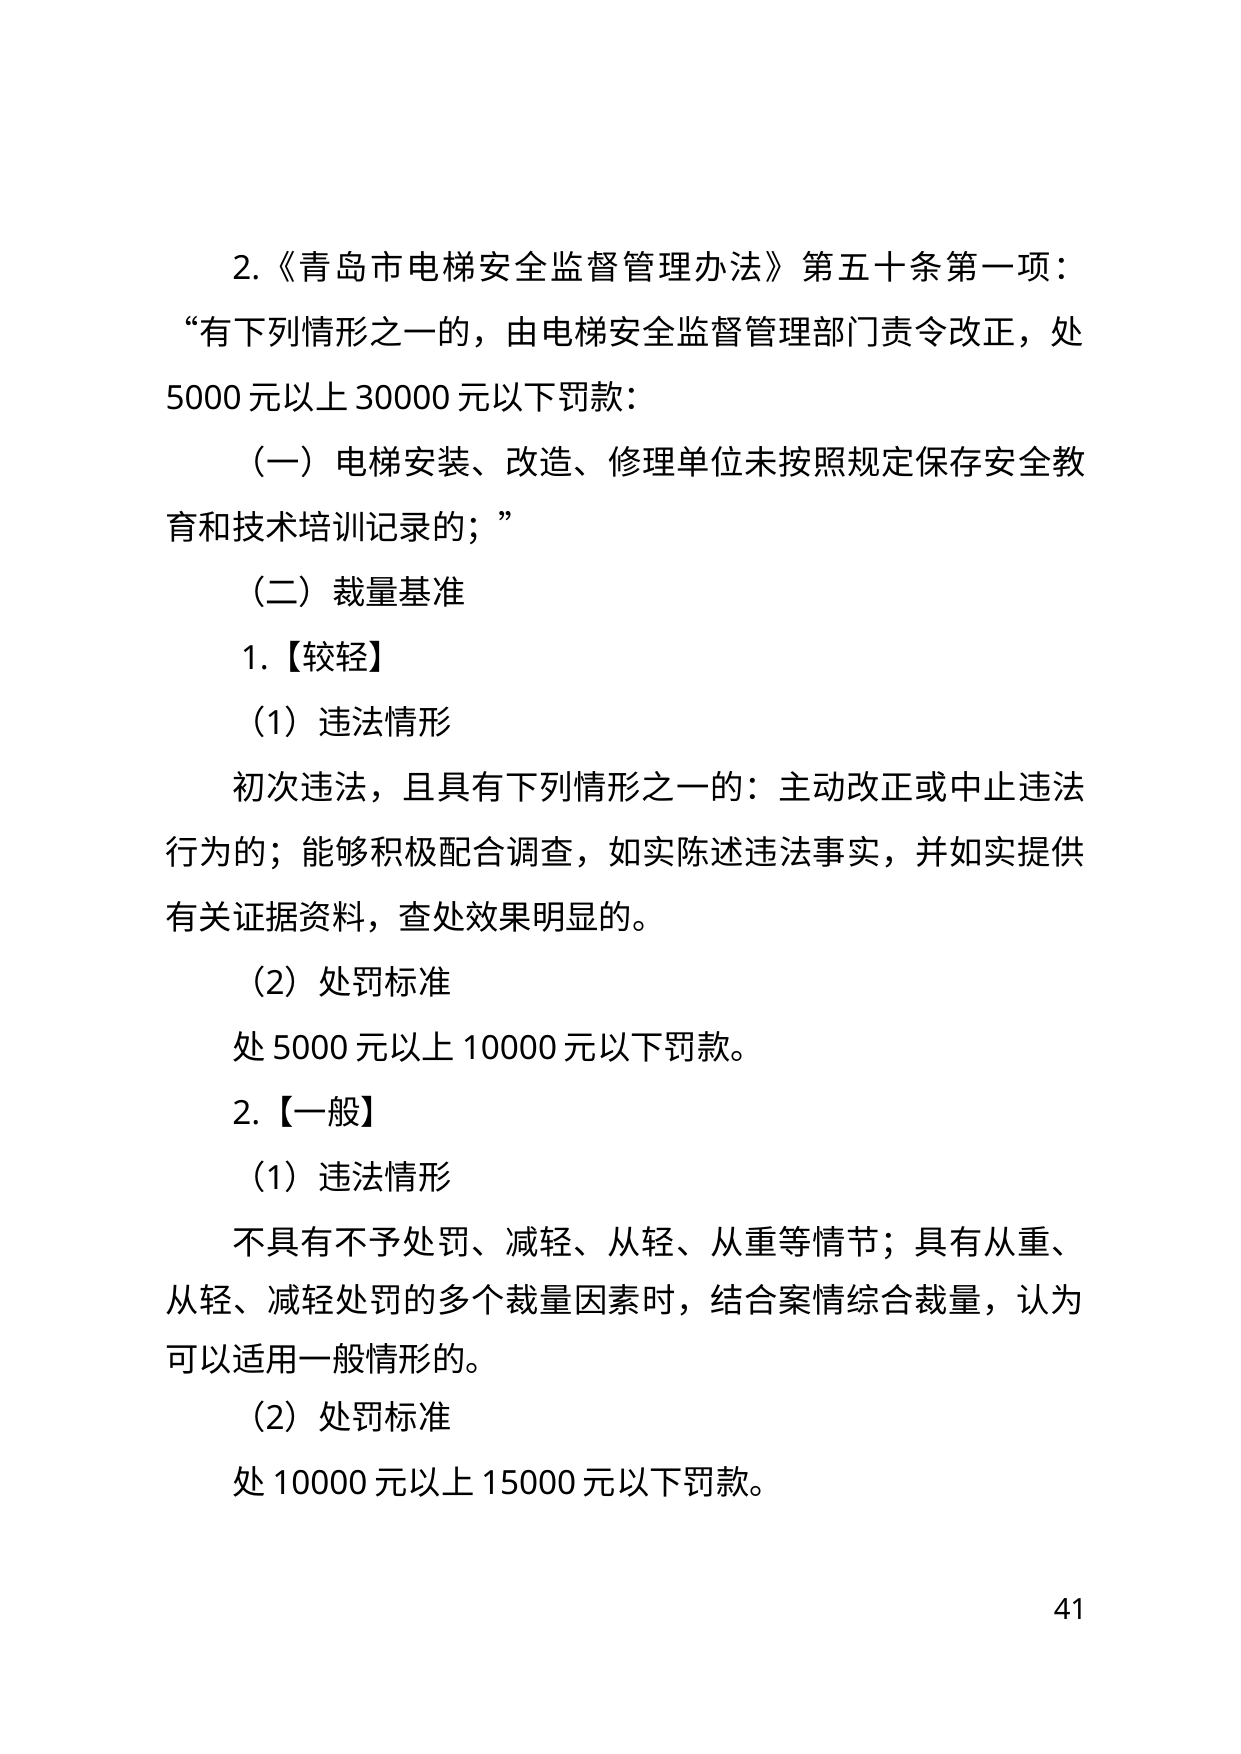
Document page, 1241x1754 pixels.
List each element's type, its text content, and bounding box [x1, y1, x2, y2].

text （二）裁量基准 [165, 558, 1087, 623]
text （2）处罚标准 [165, 948, 1087, 1013]
text 2.【一般】 [165, 1078, 1087, 1143]
text （1）违法情形 [165, 1143, 1087, 1208]
text 处5000元以上10000元以下罚款。 [165, 1013, 1087, 1078]
text （2）处罚标准 [165, 1383, 1087, 1448]
text 处10000元以上15000元以下罚款。 [165, 1448, 1087, 1506]
text 2.《青岛市电梯安全监督管理办法》第五十条第一项：“有下列情形之一的，由电梯安全监督管理部门责令改正，处5000元以上30000元以下罚款： [165, 233, 1087, 428]
text （一）电梯安装、改造、修理单位未按照规定保存安全教育和技术培训记录的；” [165, 428, 1087, 558]
text 初次违法，且具有下列情形之一的：主动改正或中止违法行为的；能够积极配合调查，如实陈述违法事实，并如实提供有关证据资料，查处效果明显的。 [165, 753, 1087, 948]
text （1）违法情形 [165, 688, 1087, 753]
text 不具有不予处罚、减轻、从轻、从重等情节；具有从重、从轻、减轻处罚的多个裁量因素时，结合案情综合裁量，认为可以适用一般情形的。 [165, 1208, 1087, 1383]
text 1.【较轻】 [165, 623, 1087, 688]
